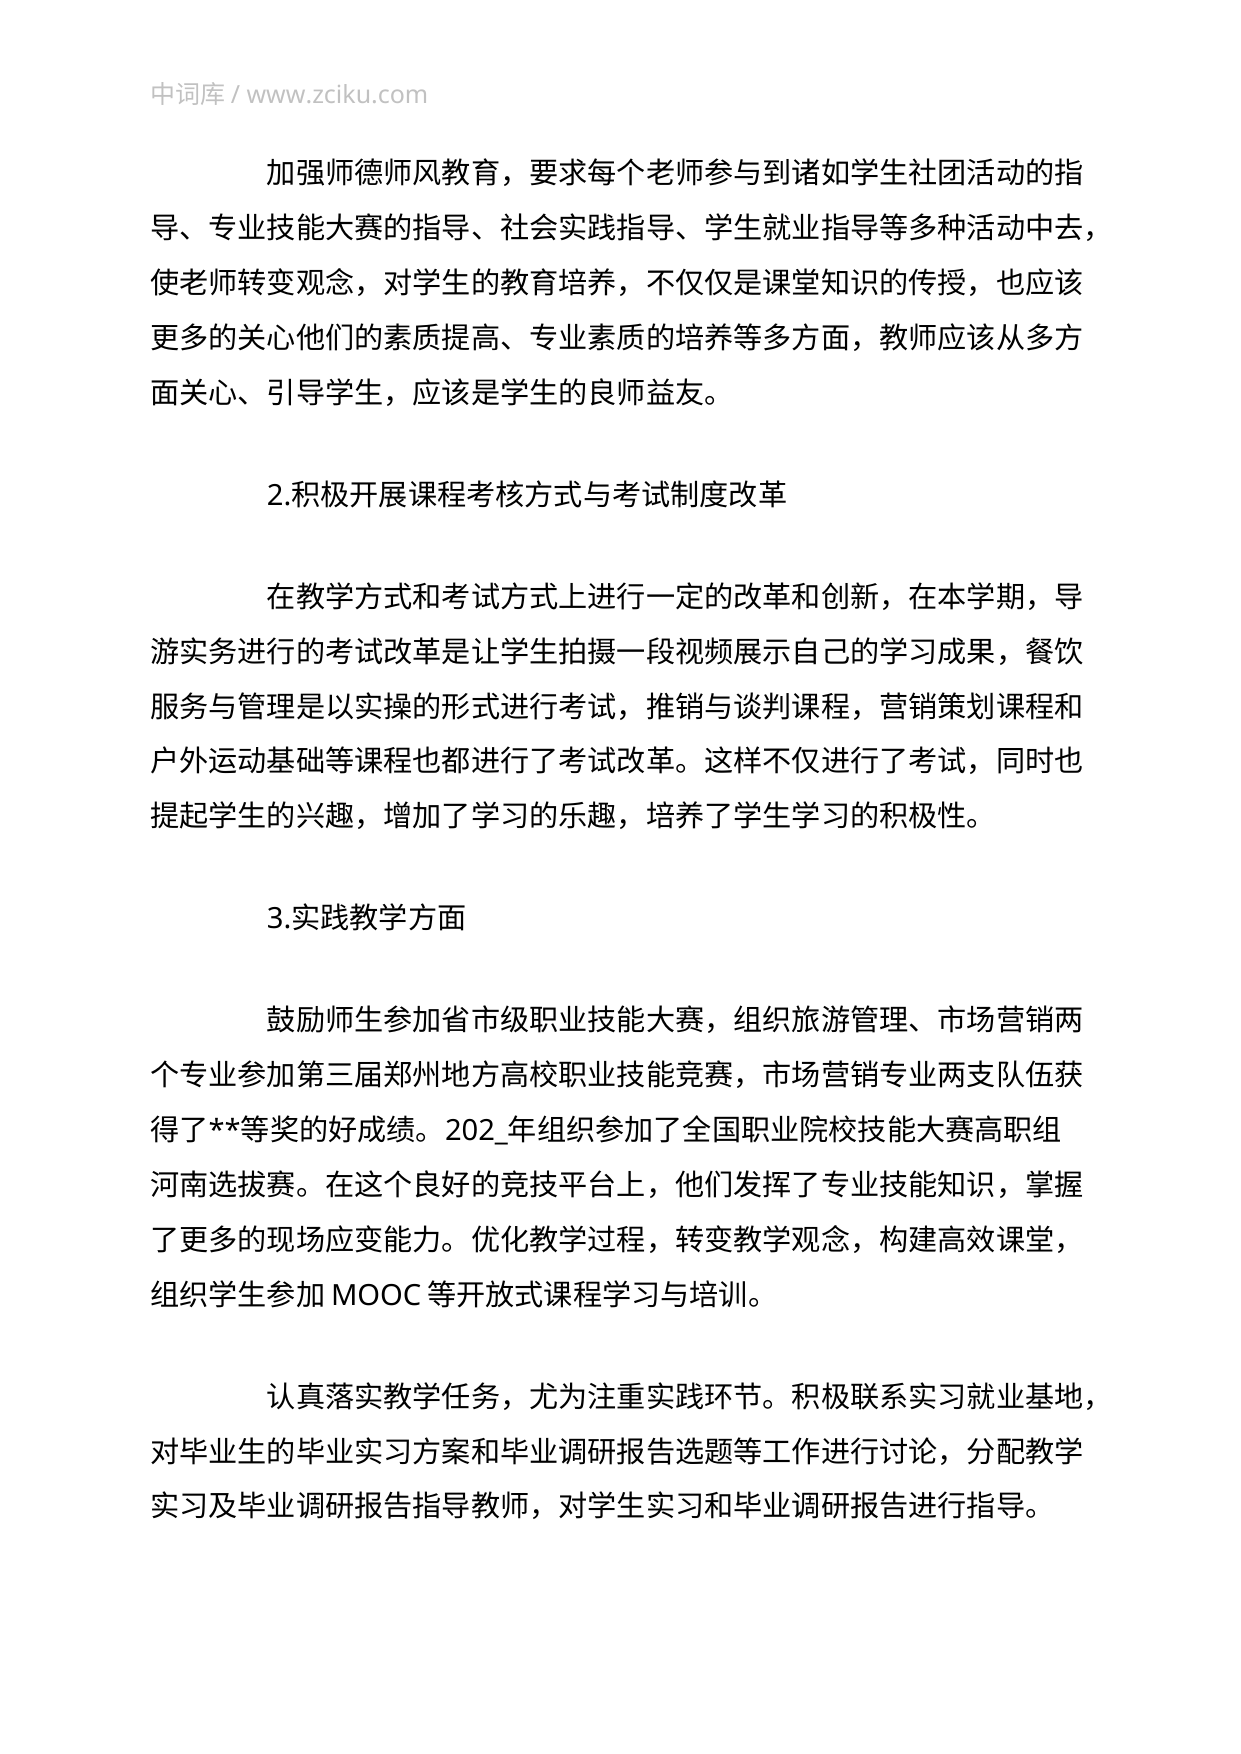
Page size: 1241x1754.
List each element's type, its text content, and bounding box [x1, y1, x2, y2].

text 在教学方式和考试方式上进行一定的改革和创新，在本学期，导游实务进行的考试改革是让学生拍摄一段视频展示自己的学习成果，餐饮服务与管理是以实操的形式进行考试，推销与谈判课程，营销策划课程和户外运动基础等课程也都进行了考试改革。这样不仅进行了考试，同时也提起学生的兴趣，增加了学习的乐趣，培养了学生学习的积极性。 [150, 573, 1090, 835]
text 2.积极开展课程考核方式与考试制度改革 [150, 471, 1090, 514]
text 加强师德师风教育，要求每个老师参与到诸如学生社团活动的指导、专业技能大赛的指导、社会实践指导、学生就业指导等多种活动中去，使老师转变观念，对学生的教育培养，不仅仅是课堂知识的传授，也应该更多的关心他们的素质提高、专业素质的培养等多方面，教师应该从多方面关心、引导学生，应该是学生的良师益友。 [150, 150, 1090, 412]
text 鼓励师生参加省市级职业技能大赛，组织旅游管理、市场营销两个专业参加第三届郑州地方高校职业技能竞赛，市场营销专业两支队伍获得了**等奖的好成绩。202_年组织参加了全国职业院校技能大赛高职组河南选拔赛。在这个良好的竞技平台上，他们发挥了专业技能知识，掌握了更多的现场应变能力。优化教学过程，转变教学观念，构建高效课堂，组织学生参加MOOC等开放式课程学习与培训。 [150, 997, 1090, 1314]
text 3.实践教学方面 [150, 895, 1090, 937]
text 认真落实教学任务，尤为注重实践环节。积极联系实习就业基地，对毕业生的毕业实习方案和毕业调研报告选题等工作进行讨论，分配教学实习及毕业调研报告指导教师，对学生实习和毕业调研报告进行指导。 [150, 1373, 1090, 1525]
